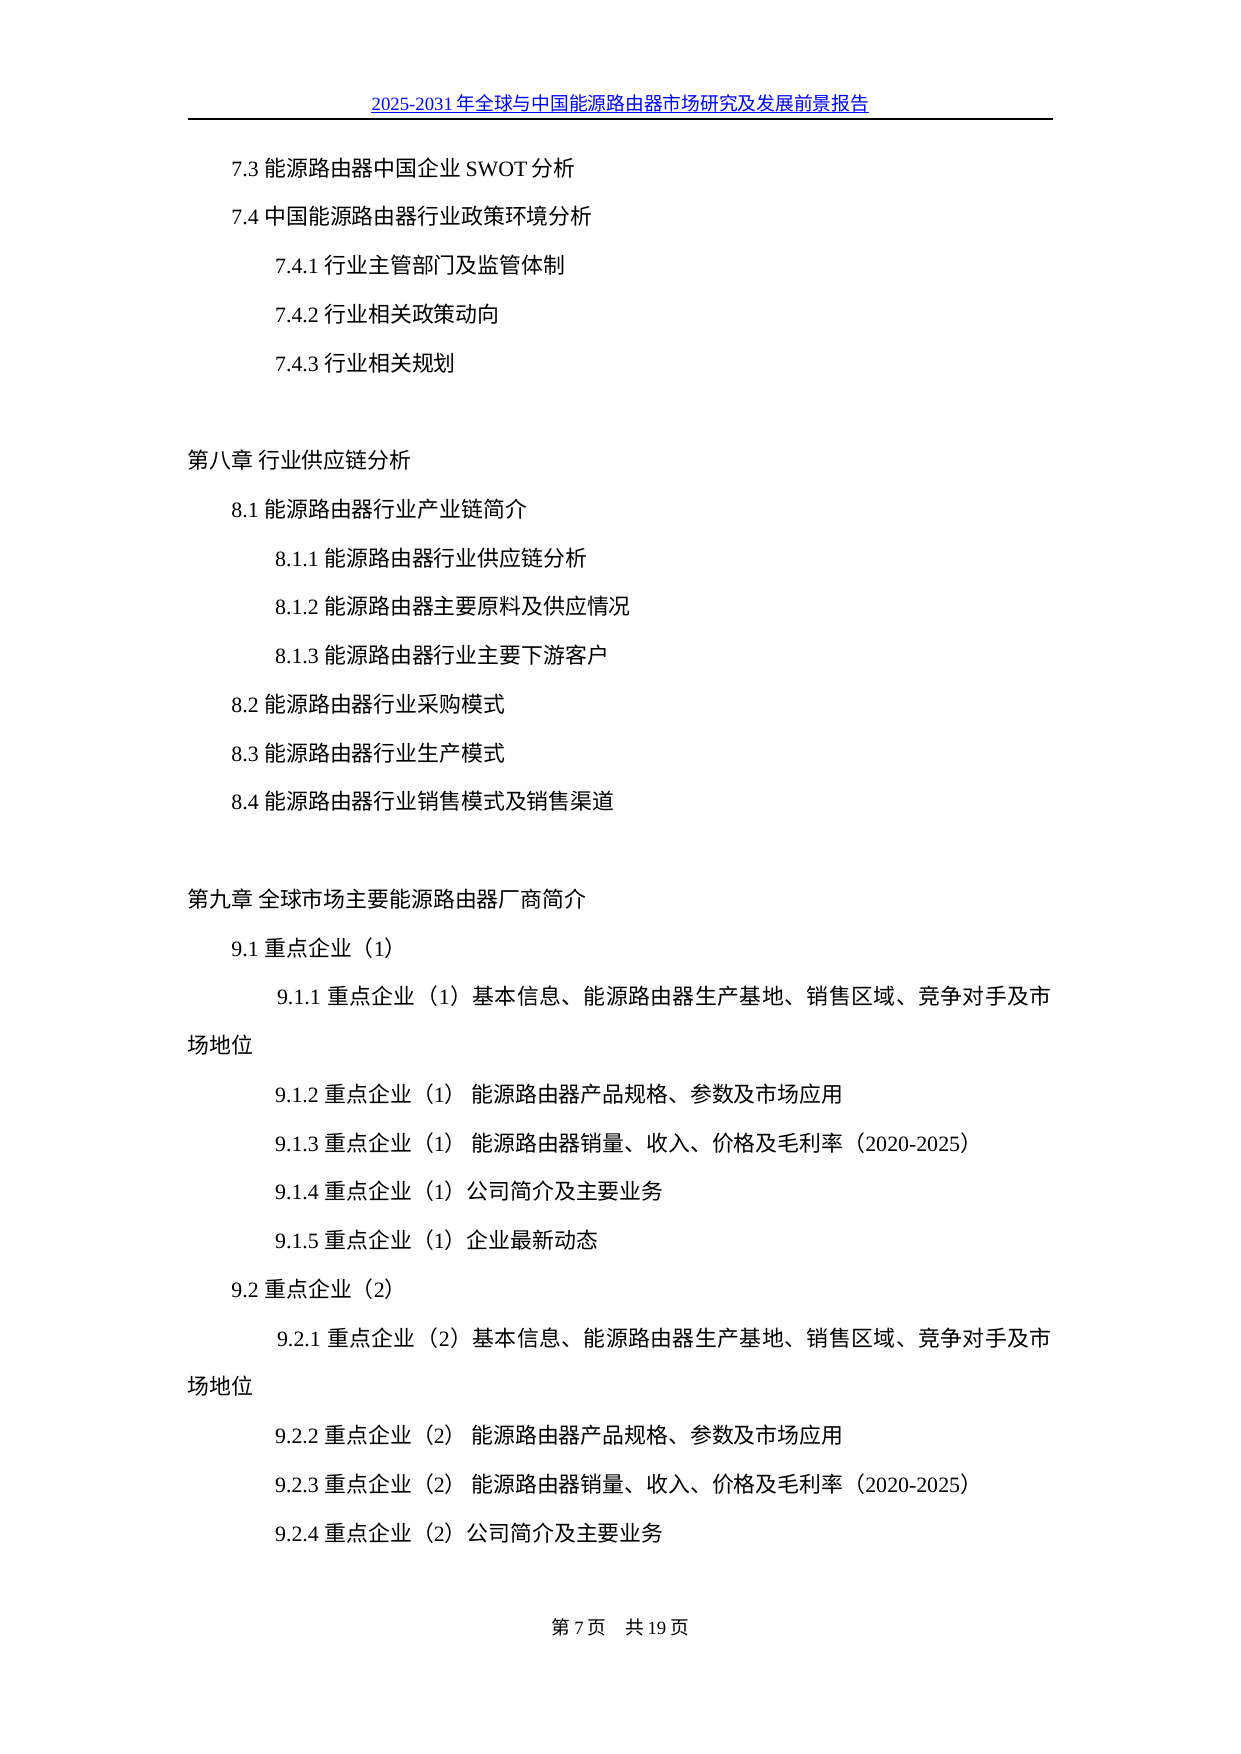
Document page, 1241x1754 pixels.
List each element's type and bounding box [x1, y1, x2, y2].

text [187, 150, 1053, 1548]
